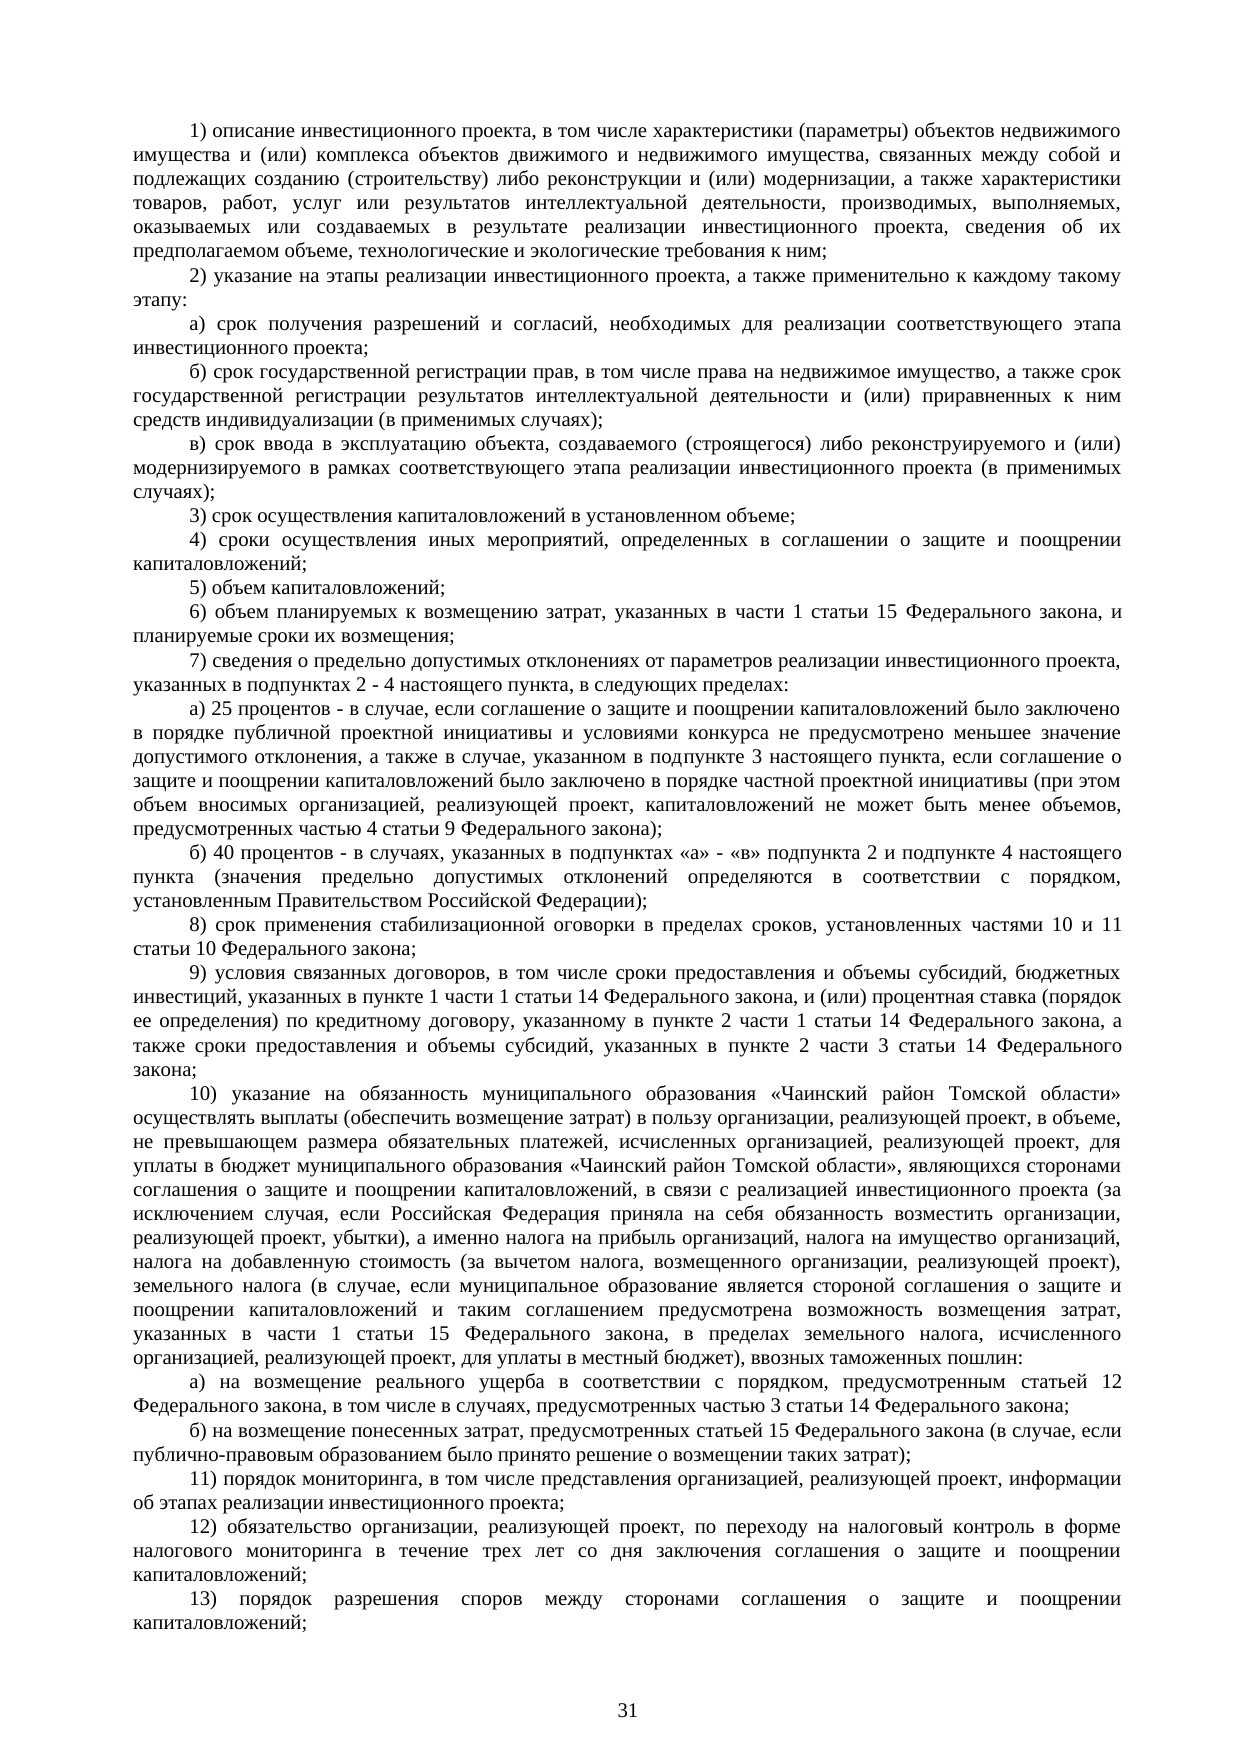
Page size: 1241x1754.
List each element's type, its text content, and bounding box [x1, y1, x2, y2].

text а) 25 процентов - в случае, если соглашение о защите и поощрении капиталовложений было заключено в порядке публичной проектной инициативы и условиями конкурса не предусмотрено меньшее значение допустимого отклонения, а также в случае, указанном в подпункте 3 настоящего пункта, если соглашение о защите и поощрении капиталовложений было заключено в порядке частной проектной инициативы (при этом объем вносимых организацией, реализующей проект, капиталовложений не может быть менее объемов, предусмотренных частью 4 статьи 9 Федерального закона); [133, 696, 1122, 840]
text 7) сведения о предельно допустимых отклонениях от параметров реализации инвестиционного проекта, указанных в подпунктах 2 - 4 настоящего пункта, в следующих пределах: [133, 647, 1122, 696]
text в) срок ввода в эксплуатацию объекта, создаваемого (строящегося) либо реконструируемого и (или) модернизируемого в рамках соответствующего этапа реализации инвестиционного проекта (в применимых случаях); [133, 431, 1122, 503]
text 13) порядок разрешения споров между сторонами соглашения о защите и поощрении капиталовложений; [133, 1586, 1122, 1634]
text 2) указание на этапы реализации инвестиционного проекта, а также применительно к каждому такому этапу: [133, 262, 1122, 311]
text 3) срок осуществления капиталовложений в установленном объеме; [133, 503, 1122, 527]
text 12) обязательство организации, реализующей проект, по переходу на налоговый контроль в форме налогового мониторинга в течение трех лет со дня заключения соглашения о защите и поощрении капиталовложений; [133, 1514, 1122, 1586]
text 6) объем планируемых к возмещению затрат, указанных в части 1 статьи 15 Федерального закона, и планируемые сроки их возмещения; [133, 599, 1122, 647]
text б) срок государственной регистрации прав, в том числе права на недвижимое имущество, а также срок государственной регистрации результатов интеллектуальной деятельности и (или) приравненных к ним средств индивидуализации (в применимых случаях); [133, 359, 1122, 431]
text а) срок получения разрешений и согласий, необходимых для реализации соответствующего этапа инвестиционного проекта; [133, 311, 1122, 359]
text 4) сроки осуществления иных мероприятий, определенных в соглашении о защите и поощрении капиталовложений; [133, 527, 1122, 575]
text а) на возмещение реального ущерба в соответствии с порядком, предусмотренным статьей 12 Федерального закона, в том числе в случаях, предусмотренных частью 3 статьи 14 Федерального закона; [133, 1369, 1122, 1417]
text б) на возмещение понесенных затрат, предусмотренных статьей 15 Федерального закона (в случае, если публично-правовым образованием было принято решение о возмещении таких затрат); [133, 1417, 1122, 1466]
text 9) условия связанных договоров, в том числе сроки предоставления и объемы субсидий, бюджетных инвестиций, указанных в пункте 1 части 1 статьи 14 Федерального закона, и (или) процентная ставка (порядок ее определения) по кредитному договору, указанному в пункте 2 части 1 статьи 14 Федерального закона, а также сроки предоставления и объемы субсидий, указанных в пункте 2 части 3 статьи 14 Федерального закона; [133, 960, 1122, 1081]
text 10) указание на обязанность муниципального образования «Чаинский район Томской области» осуществлять выплаты (обеспечить возмещение затрат) в пользу организации, реализующей проект, в объеме, не превышающем размера обязательных платежей, исчисленных организацией, реализующей проект, для уплаты в бюджет муниципального образования «Чаинский район Томской области», являющихся сторонами соглашения о защите и поощрении капиталовложений, в связи с реализацией инвестиционного проекта (за исключением случая, если Российская Федерация приняла на себя обязанность возместить организации, реализующей проект, убытки), а именно налога на прибыль организаций, налога на имущество организаций, налога на добавленную стоимость (за вычетом налога, возмещенного организации, реализующей проект), земельного налога (в случае, если муниципальное образование является стороной соглашения о защите и поощрении капиталовложений и таким соглашением предусмотрена возможность возмещения затрат, указанных в части 1 статьи 15 Федерального закона, в пределах земельного налога, исчисленного организацией, реализующей проект, для уплаты в местный бюджет), ввозных таможенных пошлин: [133, 1081, 1122, 1369]
text б) 40 процентов - в случаях, указанных в подпунктах «а» - «в» подпункта 2 и подпункте 4 настоящего пункта (значения предельно допустимых отклонений определяются в соответствии с порядком, установленным Правительством Российской Федерации); [133, 840, 1122, 912]
text 5) объем капиталовложений; [133, 575, 1122, 599]
text 8) срок применения стабилизационной оговорки в пределах сроков, установленных частями 10 и 11 статьи 10 Федерального закона; [133, 912, 1122, 960]
text 11) порядок мониторинга, в том числе представления организацией, реализующей проект, информации об этапах реализации инвестиционного проекта; [133, 1466, 1122, 1514]
text 1) описание инвестиционного проекта, в том числе характеристики (параметры) объектов недвижимого имущества и (или) комплекса объектов движимого и недвижимого имущества, связанных между собой и подлежащих созданию (строительству) либо реконструкции и (или) модернизации, а также характеристики товаров, работ, услуг или результатов интеллектуальной деятельности, производимых, выполняемых, оказываемых или создаваемых в результате реализации инвестиционного проекта, сведения об их предполагаемом объеме, технологические и экологические требования к ним; [133, 118, 1122, 262]
